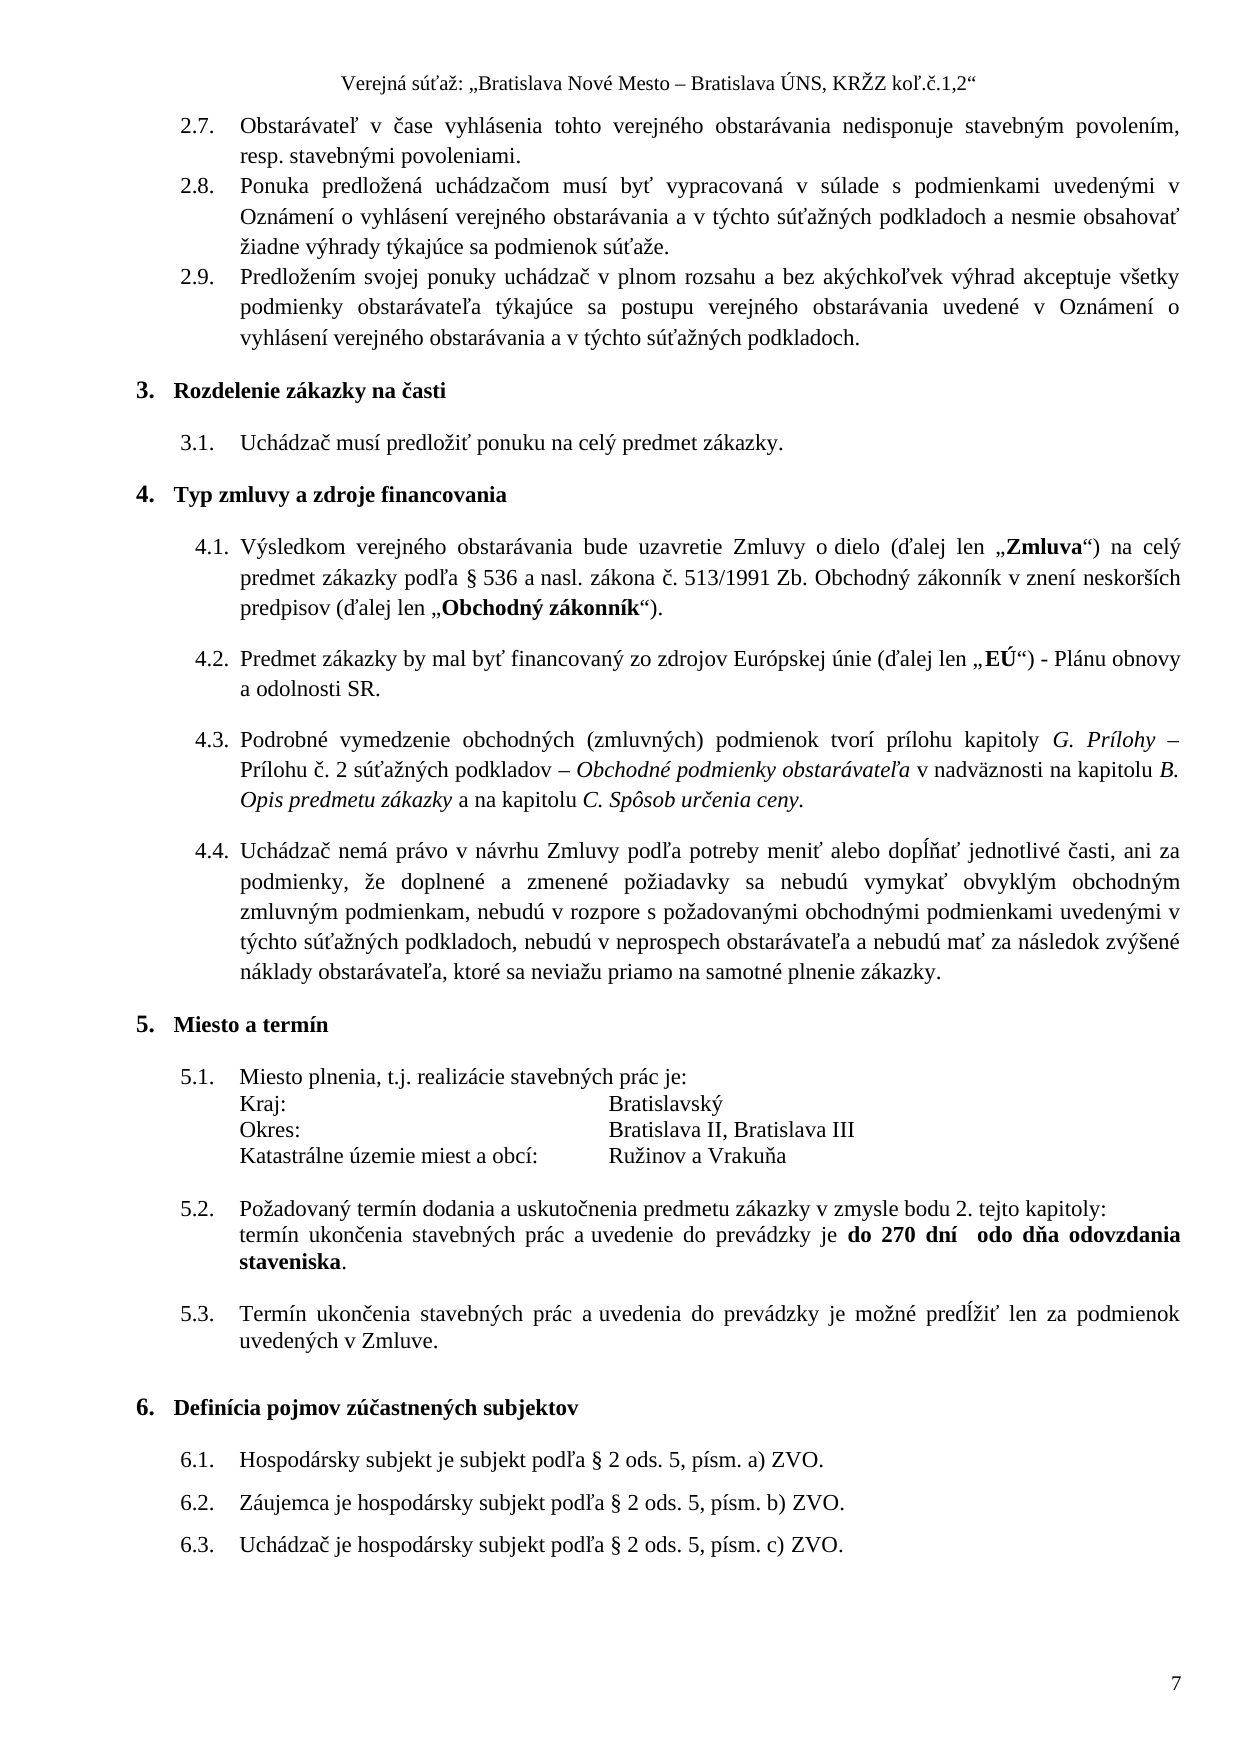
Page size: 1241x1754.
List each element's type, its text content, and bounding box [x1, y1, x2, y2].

list Rozdelenie zákazky na časti [136, 375, 1181, 403]
list Miesto plnenia, t.j. realizácie stavebných prác je: [180, 1063, 1181, 1090]
list Typ zmluvy a zdroje financovania [136, 479, 1181, 508]
list Ponuka predložená uchádzačom musí byť vypracovaná v súlade s podmienkami uvedenými v Oznámení o vyhlásení verejného obstarávania a v týchto súťažných podkladoch a nesmie obsahovať žiadne výhrady týkajúce sa podmienok súťaže. [180, 173, 1181, 259]
text Kraj: Bratislavský [239, 1090, 1181, 1116]
list Termín ukončenia stavebných prác a uvedenia do prevádzky je možné predĺžiť len za podmienok uvedených v Zmluve. [180, 1301, 1181, 1353]
list Predložením svojej ponuky uchádzač v plnom rozsahu a bez akýchkoľvek výhrad akceptuje všetky podmienky obstarávateľa týkajúce sa postupu verejného obstarávania uvedené v Oznámení o vyhlásení verejného obstarávania a v týchto súťažných podkladoch. [180, 263, 1181, 350]
list Miesto a termín [136, 1009, 1181, 1038]
text Katastrálne územie miest a obcí: Ružinov a Vrakuňa [239, 1142, 1181, 1169]
list Obstarávateľ v čase vyhlásenia tohto verejného obstarávania nedisponuje stavebným povolením, resp. stavebnými povoleniami. [180, 112, 1181, 169]
list Definícia pojmov zúčastnených subjektov [136, 1392, 1181, 1421]
list Hospodársky subjekt je subjekt podľa § 2 ods. 5, písm. a) ZVO. [180, 1446, 1181, 1472]
list Uchádzač musí predložiť ponuku na celý predmet zákazky. [180, 428, 1181, 455]
list Podrobné vymedzenie obchodných (zmluvných) podmienok tvorí prílohu kapitoly G. Prílohy – Prílohu č. 2 súťažných podkladov – Obchodné podmienky obstarávateľa v nadväznosti na kapitolu B. Opis predmetu zákazky a na kapitolu C. Spôsob určenia ceny. [195, 726, 1181, 813]
list Uchádzač nemá právo v návrhu Zmluvy podľa potreby meniť alebo dopĺňať jednotlivé časti, ani za podmienky, že doplnené a zmenené požiadavky sa nebudú vymykať obvyklým obchodným zmluvným podmienkam, nebudú v rozpore s požadovanými obchodnými podmienkami uvedenými v týchto súťažných podkladoch, nebudú v neprospech obstarávateľa a nebudú mať za následok zvýšené náklady obstarávateľa, ktoré sa neviažu priamo na samotné plnenie zákazky. [195, 838, 1181, 985]
list Záujemca je hospodársky subjekt podľa § 2 ods. 5, písm. b) ZVO. [180, 1489, 1181, 1515]
text termín ukončenia stavebných prác a uvedenie do prevádzky je do 270 dní odo dňa odovzdania staveniska. [239, 1221, 1181, 1274]
text Okres: Bratislava II, Bratislava III [239, 1116, 1181, 1142]
list Predmet zákazky by mal byť financovaný zo zdrojov Európskej únie (ďalej len „EÚ“) - Plánu obnovy a odolnosti SR. [195, 645, 1181, 701]
list Požadovaný termín dodania a uskutočnenia predmetu zákazky v zmysle bodu 2. tejto kapitoly: [180, 1195, 1181, 1221]
list Výsledkom verejného obstarávania bude uzavretie Zmluvy o dielo (ďalej len „Zmluva“) na celý predmet zákazky podľa § 536 a nasl. zákona č. 513/1991 Zb. Obchodný zákonník v znení neskorších predpisov (ďalej len „Obchodný zákonník“). [195, 533, 1181, 620]
list Uchádzač je hospodársky subjekt podľa § 2 ods. 5, písm. c) ZVO. [180, 1531, 1181, 1558]
